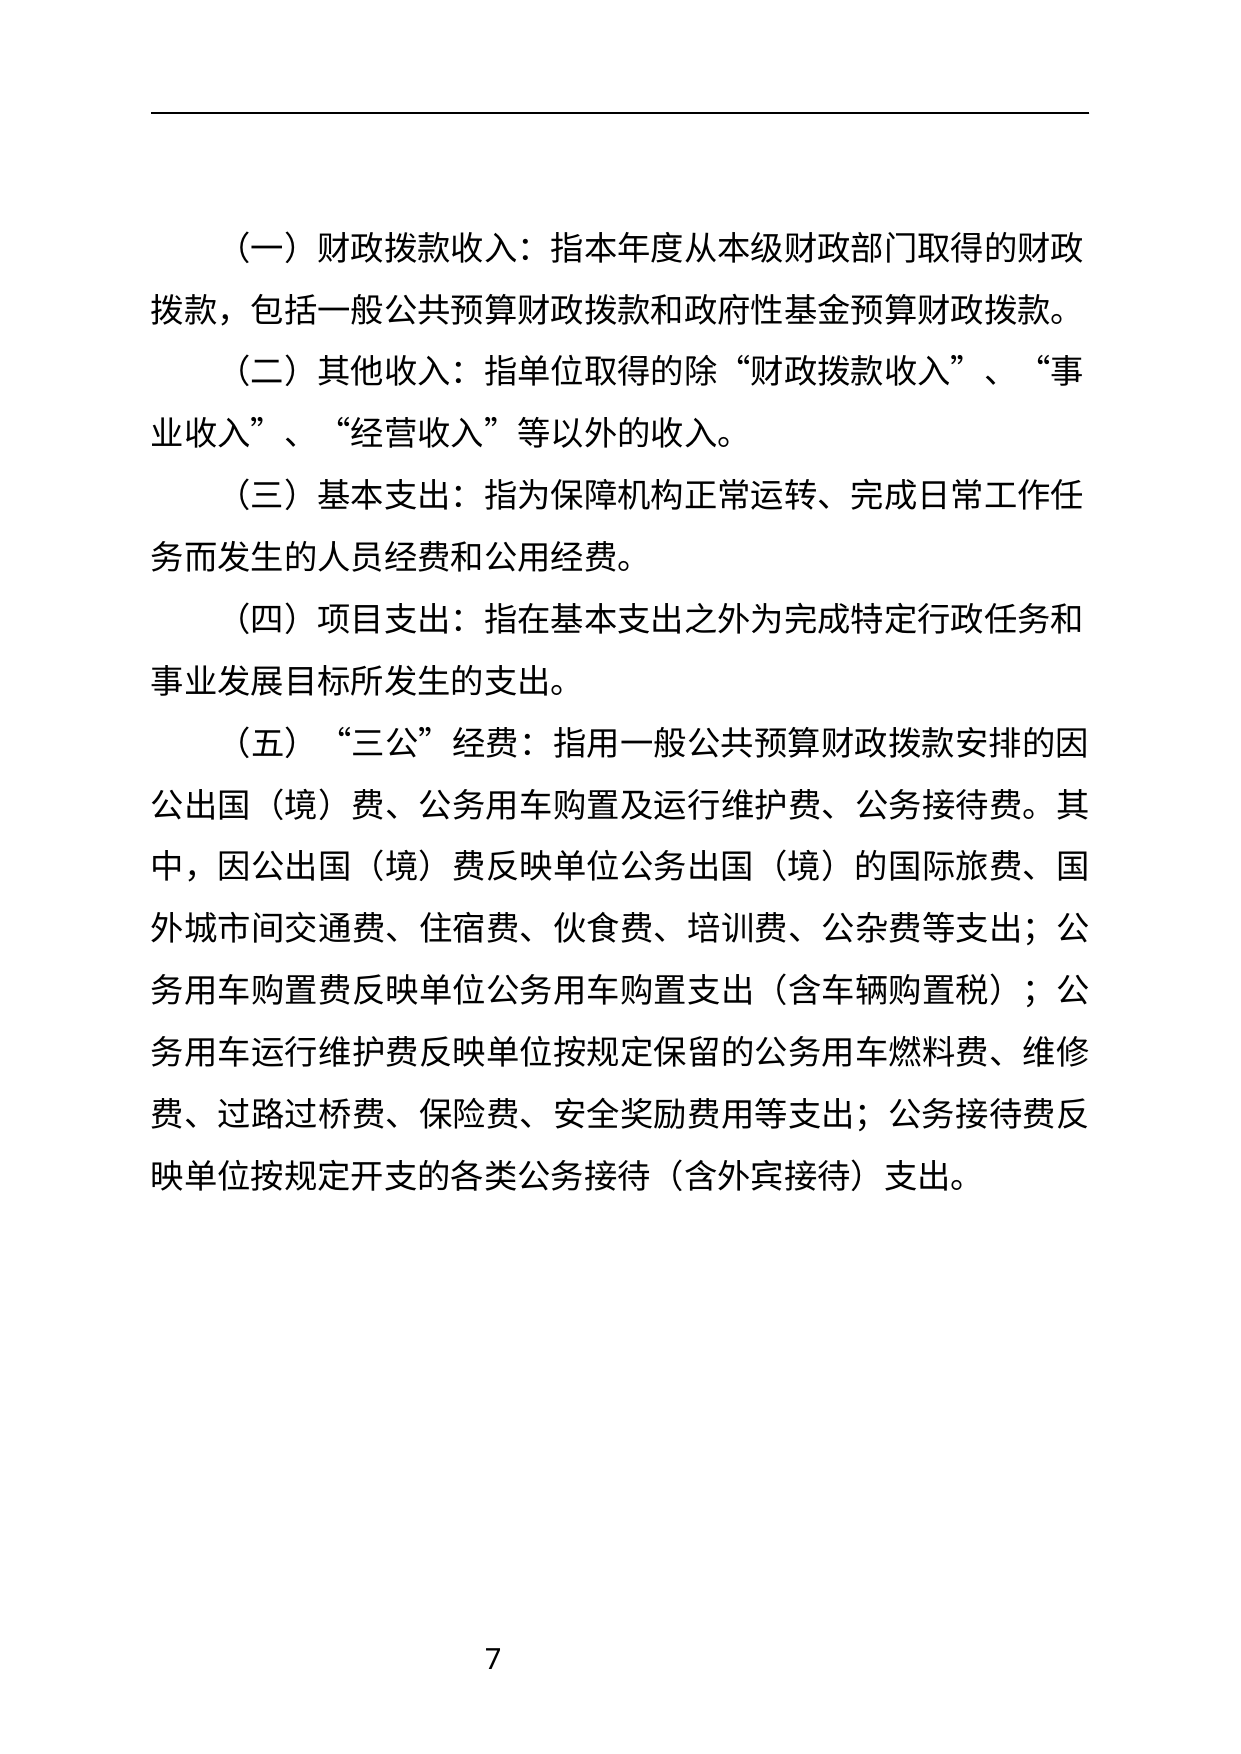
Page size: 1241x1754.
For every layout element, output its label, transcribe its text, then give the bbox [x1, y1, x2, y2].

list （四）项目支出：指在基本支出之外为完成特定行政任务和事业发展目标所发生的支出。 [151, 582, 1089, 706]
list （一）财政拨款收入：指本年度从本级财政部门取得的财政拨款，包括一般公共预算财政拨款和政府性基金预算财政拨款。 [151, 211, 1089, 334]
text （五）“三公”经费：指用一般公共预算财政拨款安排的因公出国（境）费、公务用车购置及运行维护费、公务接待费。其中，因公出国（境）费反映单位公务出国（境）的国际旅费、国外城市间交通费、住宿费、伙食费、培训费、公杂费等支出；公务用车购置费反映单位公务用车购置支出（含车辆购置税）；公务用车运行维护费反映单位按规定保留的公务用车燃料费、维修费、过路过桥费、保险费、安全奖励费用等支出；公务接待费反映单位按规定开支的各类公务接待（含外宾接待）支出。 [151, 706, 1089, 1201]
list （三）基本支出：指为保障机构正常运转、完成日常工作任务而发生的人员经费和公用经费。 [151, 458, 1089, 582]
list （二）其他收入：指单位取得的除“财政拨款收入”、“事业收入”、“经营收入”等以外的收入。 [151, 334, 1089, 458]
